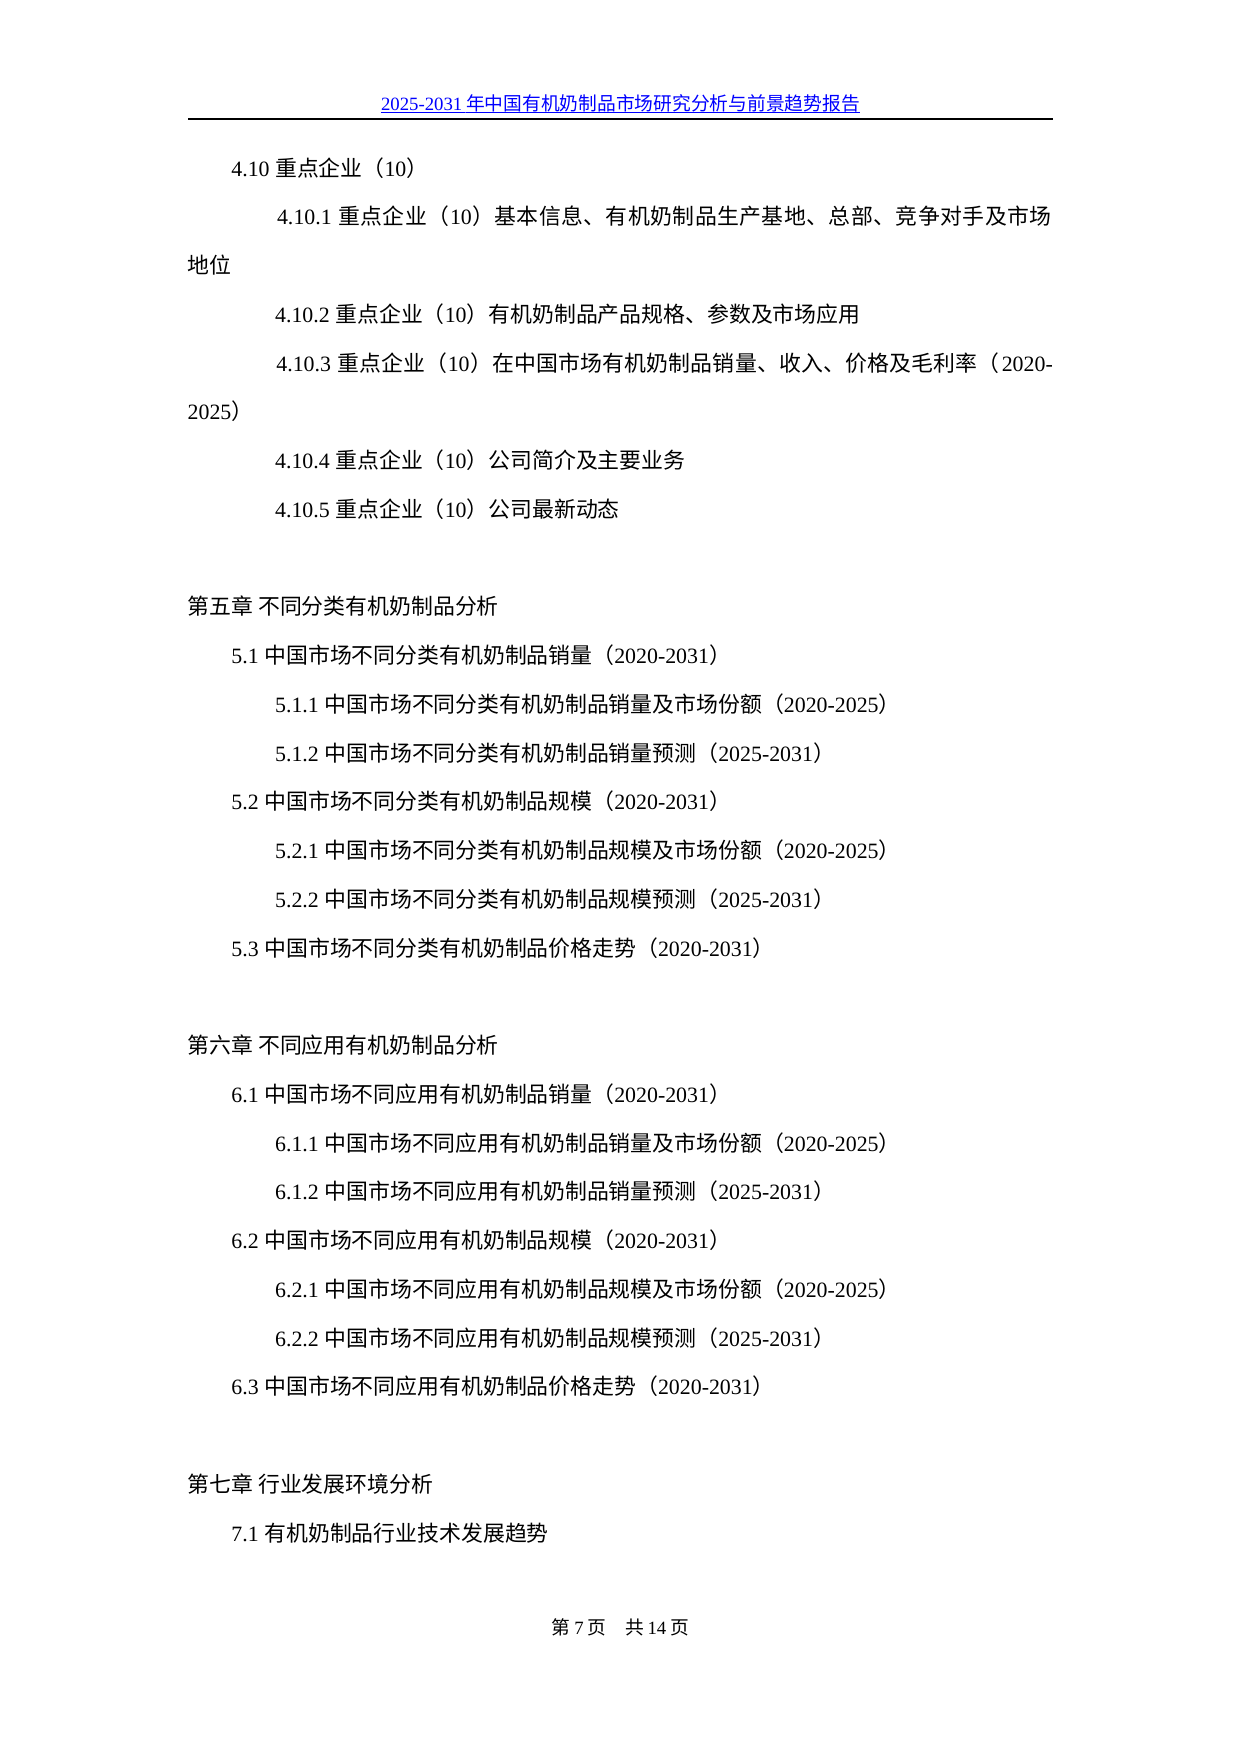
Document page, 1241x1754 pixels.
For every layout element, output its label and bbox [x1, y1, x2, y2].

text [187, 150, 1053, 1548]
